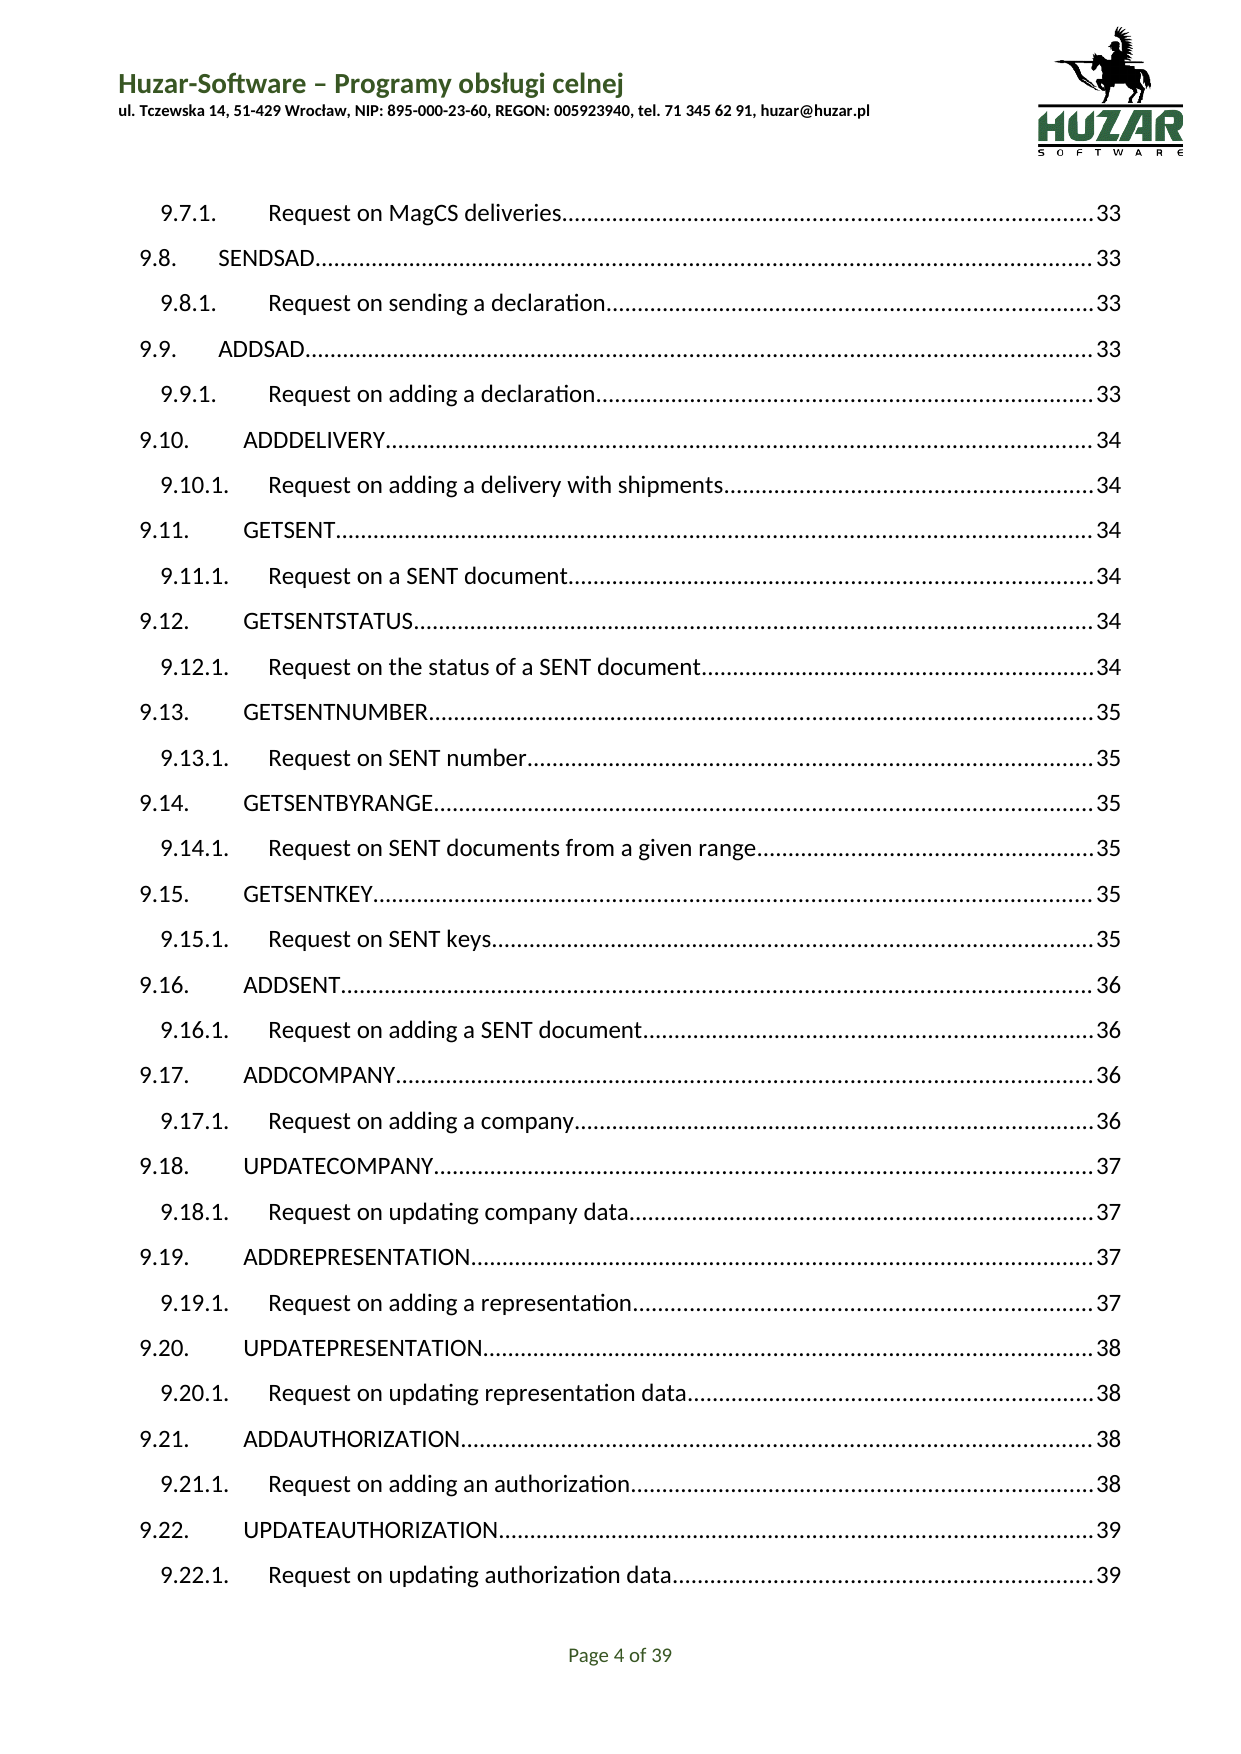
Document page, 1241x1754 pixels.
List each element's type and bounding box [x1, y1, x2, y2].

picture [1038, 18, 1184, 164]
